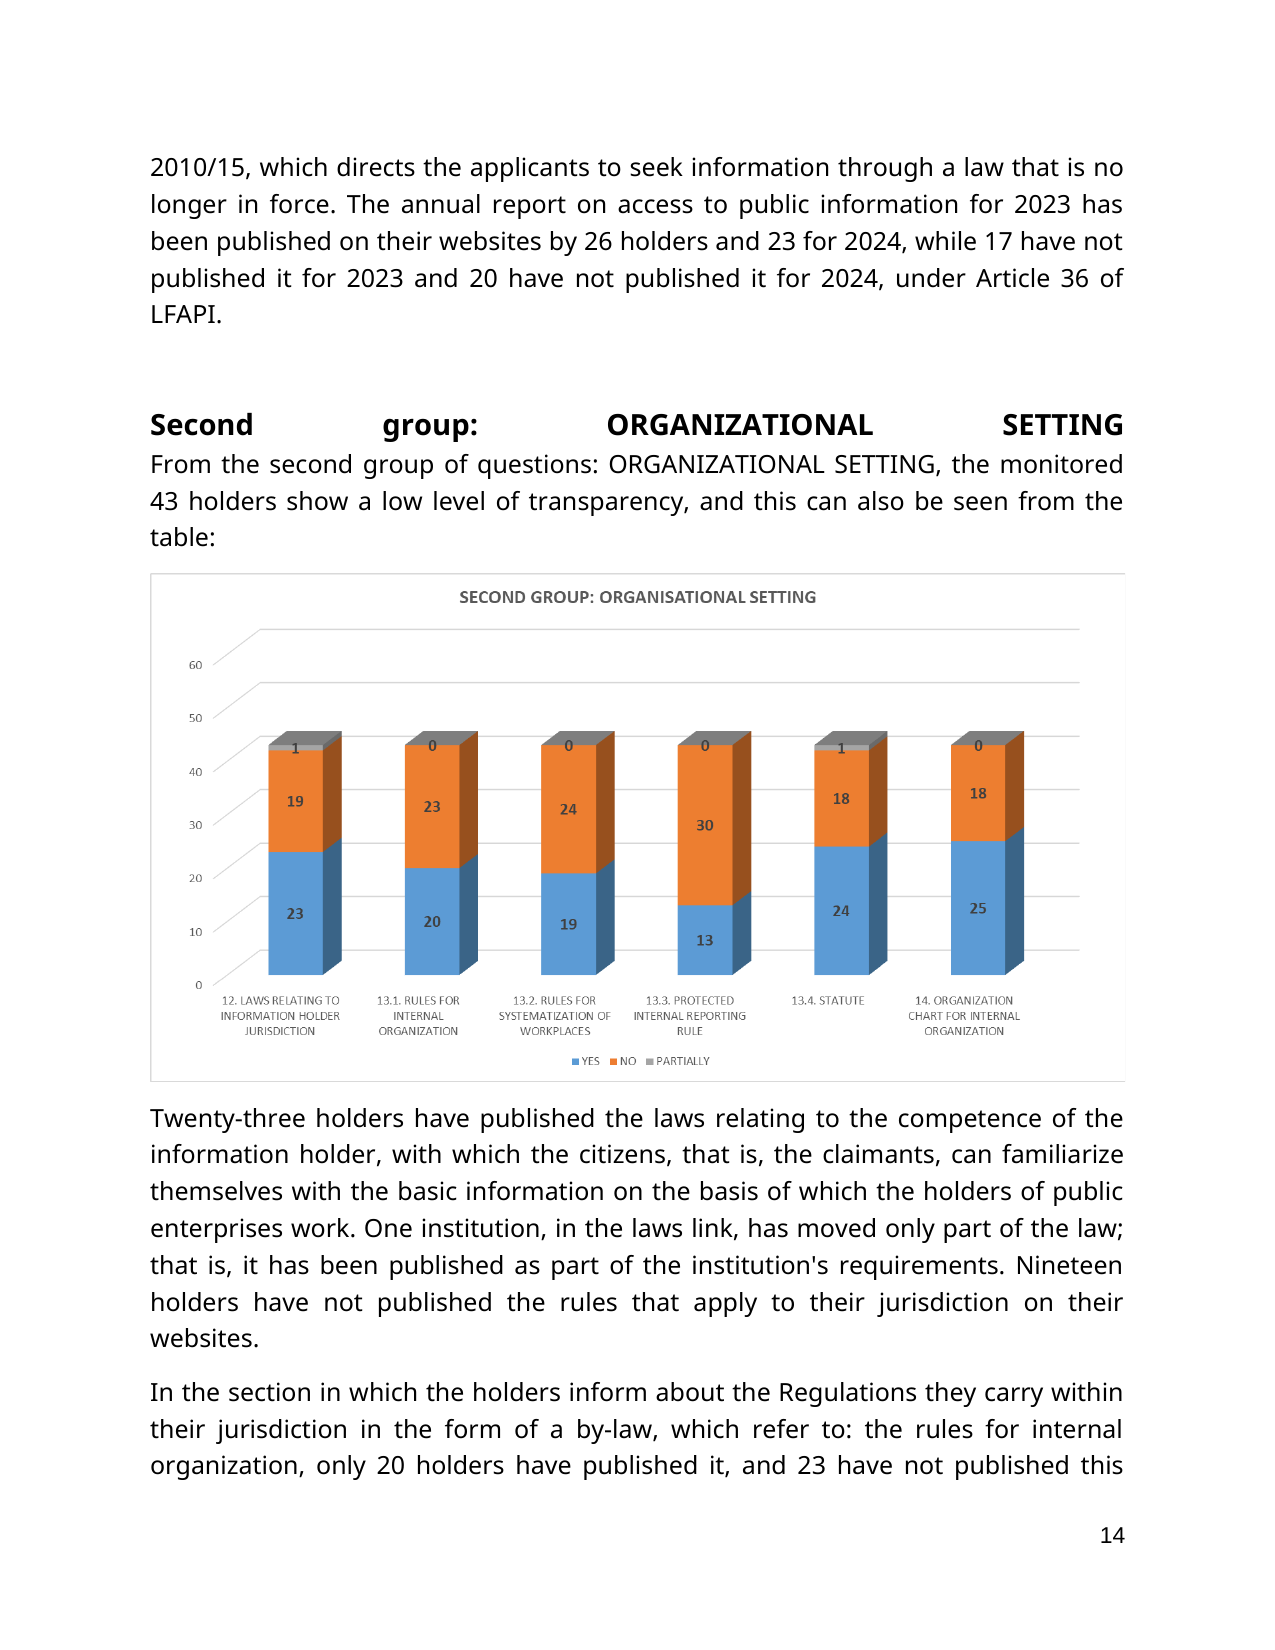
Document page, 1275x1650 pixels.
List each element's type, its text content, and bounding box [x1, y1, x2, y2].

picture [150, 573, 1125, 1082]
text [150, 1374, 1125, 1482]
text Twenty-three holders have published the laws relating to the competence of the information holder, with which the citizens, that is, the claimants, can familiarize themselves with the basic information on the basis of which the holders of public enterprises work. One institution, in the laws link, has moved only part of the law; that is, it has been published as part of the institution's requirements. Nineteen holders have not published the rules that apply to their jurisdiction on their websites. [150, 1100, 1125, 1355]
text Second group: ORGANIZATIONAL SETTING From the second group of questions: ORGANIZATIONAL SETTING, the monitored 43 holders show a low level of transparency, and this can also be seen from the table: [150, 404, 1125, 554]
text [150, 150, 1125, 331]
